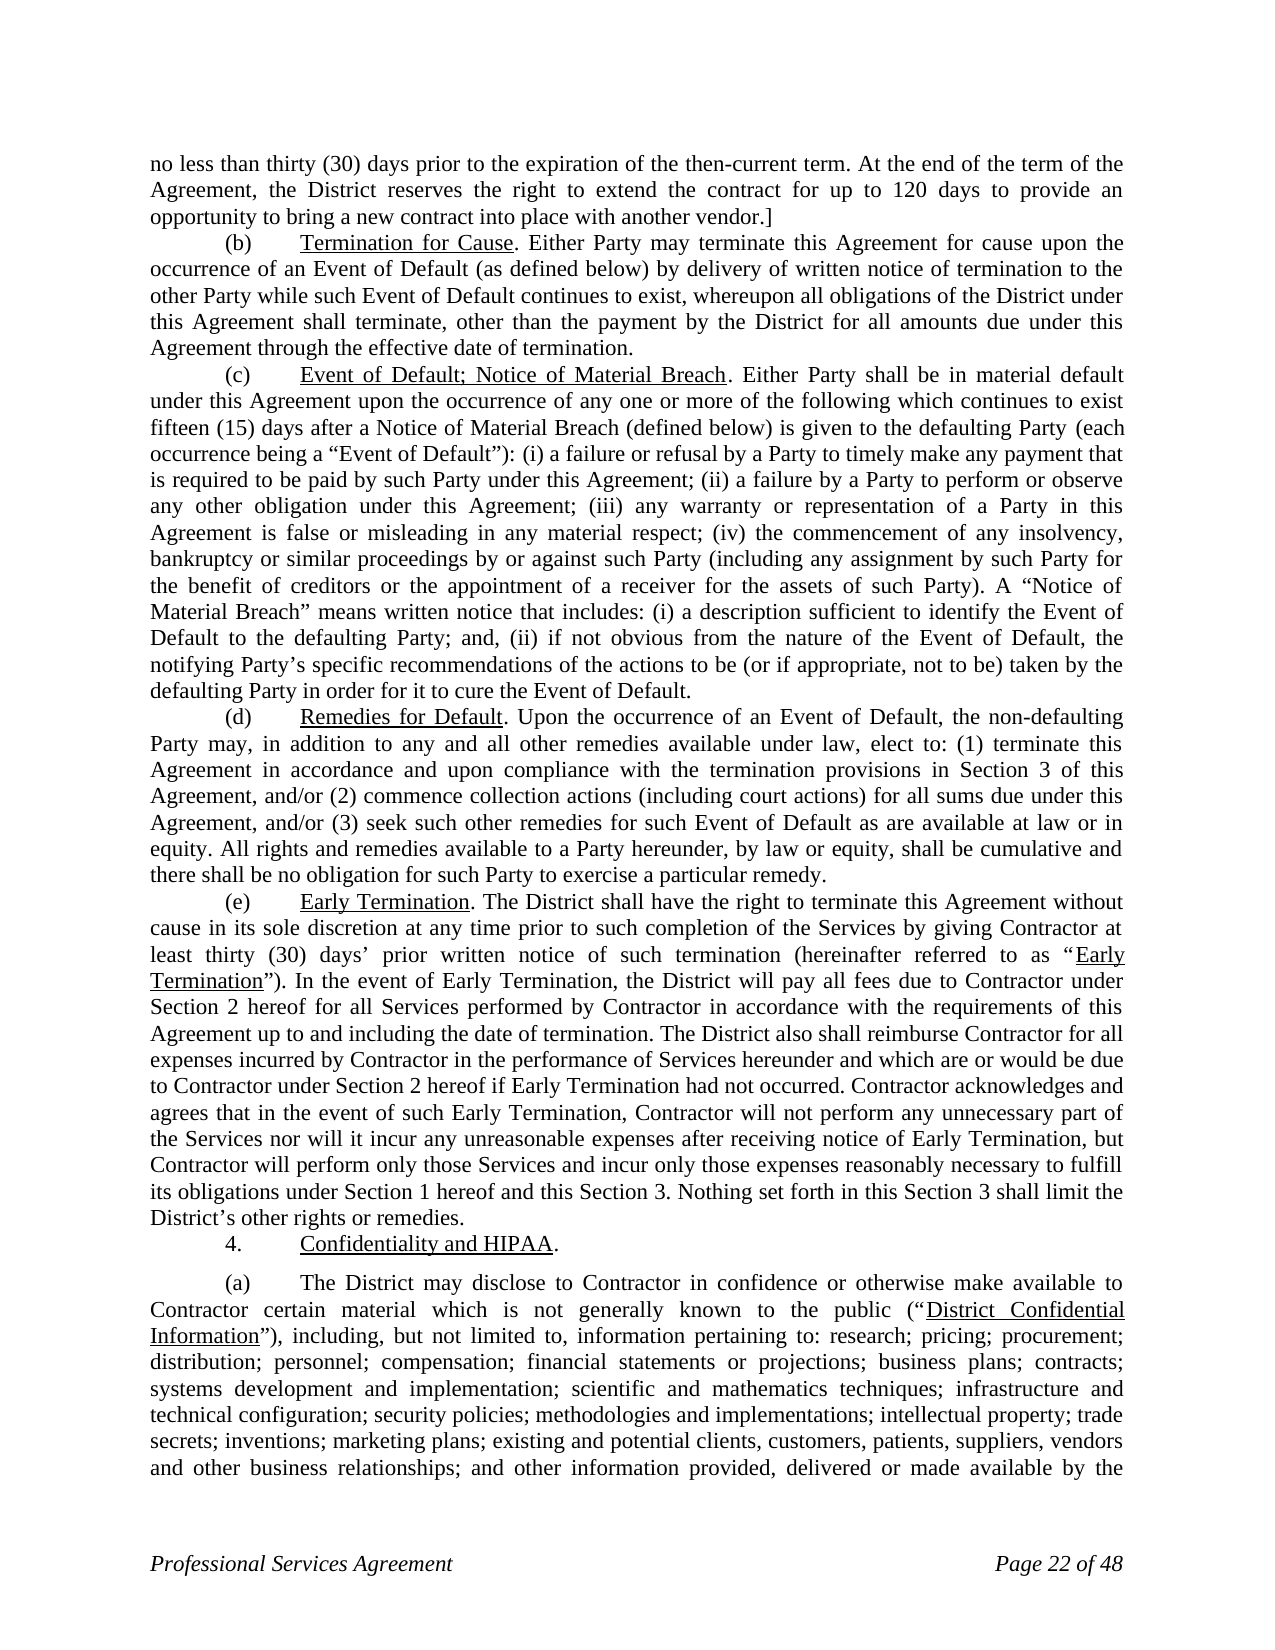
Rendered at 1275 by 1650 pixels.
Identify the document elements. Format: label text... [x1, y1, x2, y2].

list Confidentiality and HIPAA. [150, 1231, 1125, 1257]
text (b) Termination for Cause. Either Party may terminate this Agreement for cause upon the occurrence of an Event of Default (as defined below) by delivery of written notice of termination to the other Party while such Event of Default continues to exist, whereupon all obligations of the District under this Agreement shall terminate, other than the payment by the District for all amounts due under this Agreement through the effective date of termination. [150, 229, 1125, 361]
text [150, 1269, 1125, 1480]
text (a) Term. [150, 150, 1125, 229]
text (c) Event of Default; Notice of Material Breach. Either Party shall be in material default under this Agreement upon the occurrence of any one or more of the following which continues to exist fifteen (15) days after a Notice of Material Breach (defined below) is given to the defaulting Party (each occurrence being a “Event of Default”): (i) a failure or refusal by a Party to timely make any payment that is required to be paid by such Party under this Agreement; (ii) a failure by a Party to perform or observe any other obligation under this Agreement; (iii) any warranty or representation of a Party in this Agreement is false or misleading in any material respect; (iv) the commencement of any insolvency, bankruptcy or similar proceedings by or against such Party (including any assignment by such Party for the benefit of creditors or the appointment of a receiver for the assets of such Party). A “Notice of Material Breach” means written notice that includes: (i) a description sufficient to identify the Event of Default to the defaulting Party; and, (ii) if not obvious from the nature of the Event of Default, the notifying Party’s specific recommendations of the actions to be (or if appropriate, not to be) taken by the defaulting Party in order for it to cure the Event of Default. [150, 361, 1125, 703]
text (e) Early Termination. The District shall have the right to terminate this Agreement without cause in its sole discretion at any time prior to such completion of the Services by giving Contractor at least thirty (30) days’ prior written notice of such termination (hereinafter referred to as “Early Termination”). In the event of Early Termination, the District will pay all fees due to Contractor under Section 2 hereof for all Services performed by Contractor in accordance with the requirements of this Agreement up to and including the date of termination. The District also shall reimburse Contractor for all expenses incurred by Contractor in the performance of Services hereunder and which are or would be due to Contractor under Section 2 hereof if Early Termination had not occurred. Contractor acknowledges and agrees that in the event of such Early Termination, Contractor will not perform any unnecessary part of the Services nor will it incur any unreasonable expenses after receiving notice of Early Termination, but Contractor will perform only those Services and incur only those expenses reasonably necessary to fulfill its obligations under Section 1 hereof and this Section 3. Nothing set forth in this Section 3 shall limit the District’s other rights or remedies. [150, 888, 1125, 1231]
text (d) Remedies for Default. Upon the occurrence of an Event of Default, the non-defaulting Party may, in addition to any and all other remedies available under law, elect to: (1) terminate this Agreement in accordance and upon compliance with the termination provisions in Section 3 of this Agreement, and/or (2) commence collection actions (including court actions) for all sums due under this Agreement, and/or (3) seek such other remedies for such Event of Default as are available at law or in equity. All rights and remedies available to a Party hereunder, by law or equity, shall be cumulative and there shall be no obligation for such Party to exercise a particular remedy. [150, 703, 1125, 888]
